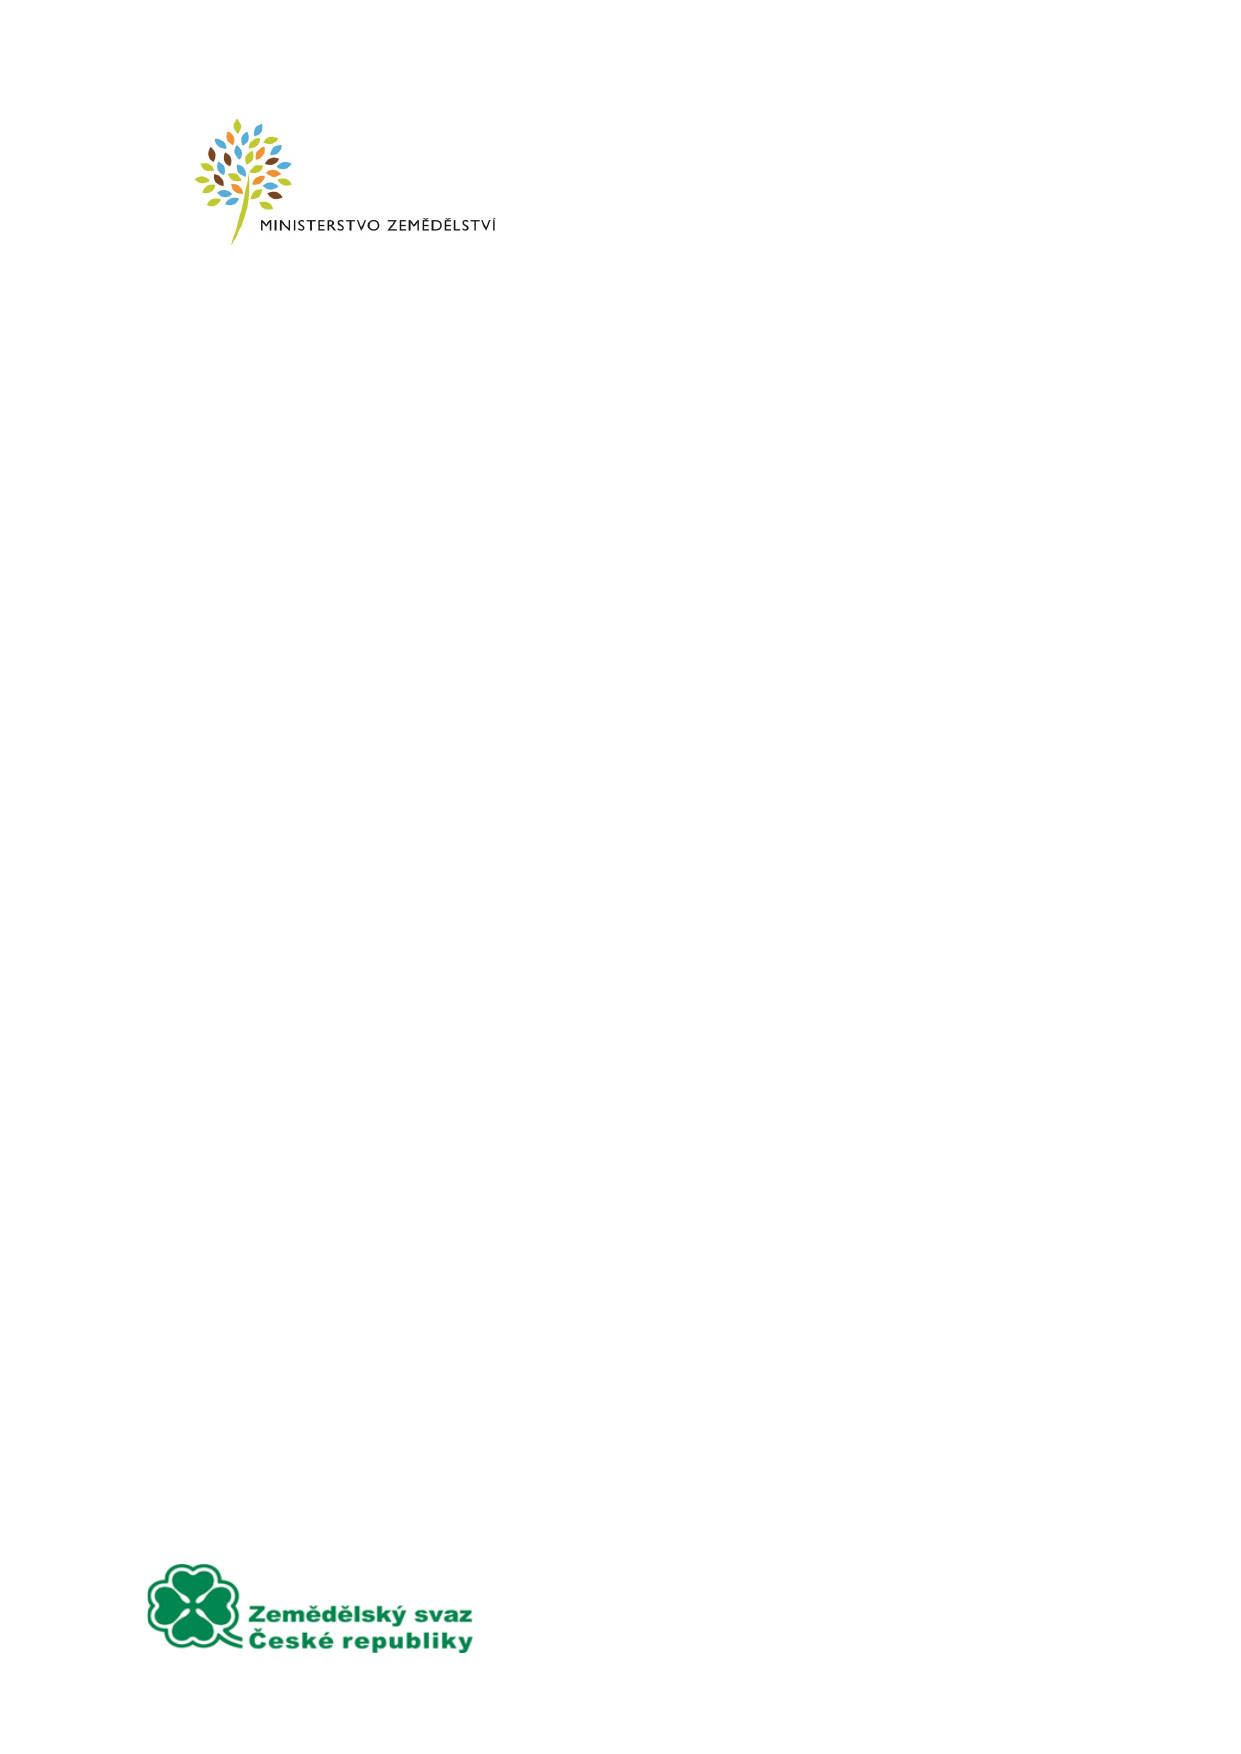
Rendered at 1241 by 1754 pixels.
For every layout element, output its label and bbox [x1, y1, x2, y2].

picture [147, 1564, 473, 1653]
picture [147, 73, 543, 290]
